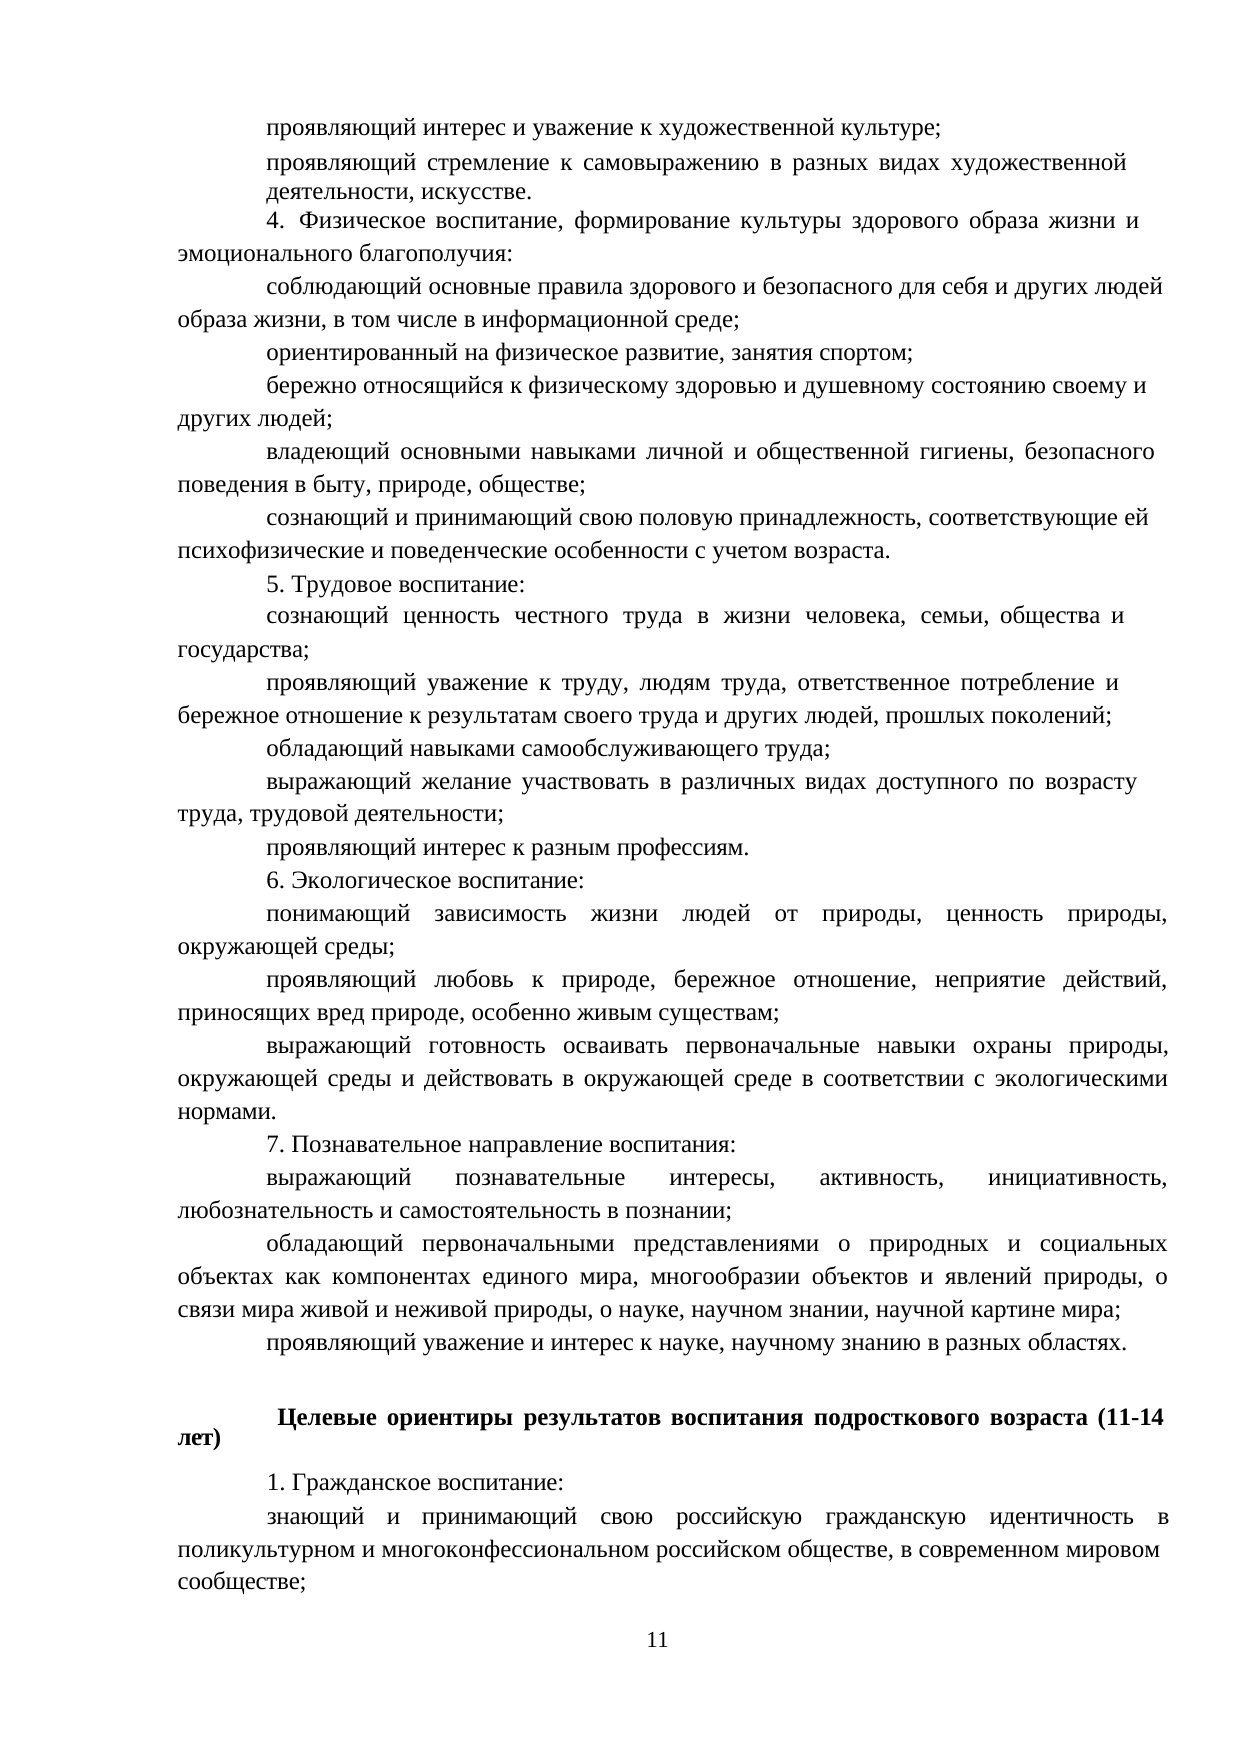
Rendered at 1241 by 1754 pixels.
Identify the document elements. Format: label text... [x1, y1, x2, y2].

text проявляющий уважение и интерес к науке, научному знанию в разных областях. [266, 1327, 1181, 1356]
text сознающий ценность честного труда в жизни человека, семьи, общества и государства; [177, 601, 1181, 662]
text проявляющий уважение к труду, людям труда, ответственное потребление и бережное отношение к результатам своего труда и других людей, прошлых поколений; [177, 667, 1181, 728]
text обладающий навыками самообслуживающего труда; [266, 733, 1181, 762]
text проявляющий любовь к природе, бережное отношение, неприятие действий, приносящих вред природе, особенно живым существам; [177, 964, 1168, 1026]
text владеющий основными навыками личной и общественной гигиены, безопасного поведения в быту, природе, обществе; [177, 436, 1181, 498]
list Познавательное направление воспитания: [266, 1129, 1181, 1158]
text сознающий и принимающий свою половую принадлежность, соответствующие ей психофизические и поведенческие особенности с учетом возраста. [177, 502, 1181, 564]
subtitle лет) [177, 1422, 222, 1450]
text знающий и принимающий свою российскую гражданскую идентичность в [267, 1501, 1181, 1529]
text проявляющий интерес и уважение к художественной культуре; [266, 112, 1181, 141]
text Целевые ориентиры результатов воспитания подросткового возраста (11-14 [277, 1402, 1181, 1431]
text ориентированный на физическое развитие, занятия спортом; [266, 337, 1181, 366]
list Физическое воспитание, формирование культуры здорового образа жизни и эмоционального благополучия: [177, 205, 1143, 267]
text проявляющий интерес к разным профессиям. [266, 832, 1181, 861]
text бережно относящийся к физическому здоровью и душевному состоянию своему и других людей; [177, 370, 1181, 432]
list Экологическое воспитание: [266, 865, 1181, 894]
list Трудовое воспитание: [266, 569, 1181, 597]
text обладающий первоначальными представлениями о природных и социальных объектах как компонентах единого мира, многообразии объектов и явлений природы, о связи мира живой и неживой природы, о науке, научном знании, научной картине мира; [177, 1228, 1169, 1322]
list Гражданское воспитание: [267, 1467, 1181, 1496]
text проявляющий стремление к самовыражению в разных видах художественной деятельности, искусстве. [266, 147, 1181, 205]
text поликультурном и многоконфессиональном российском обществе, в современном мировом сообществе; [177, 1534, 1181, 1595]
text выражающий познавательные интересы, активность, инициативность, любознательность и самостоятельность в познании; [177, 1162, 1168, 1223]
text выражающий готовность осваивать первоначальные навыки охраны природы, окружающей среды и действовать в окружающей среде в соответствии с экологическими нормами. [177, 1030, 1169, 1125]
text выражающий желание участвовать в различных видах доступного по возрасту труда, трудовой деятельности; [177, 766, 1181, 827]
text понимающий зависимость жизни людей от природы, ценность природы, окружающей среды; [177, 898, 1169, 960]
text соблюдающий основные правила здорового и безопасного для себя и других людей образа жизни, в том числе в информационной среде; [177, 271, 1181, 333]
